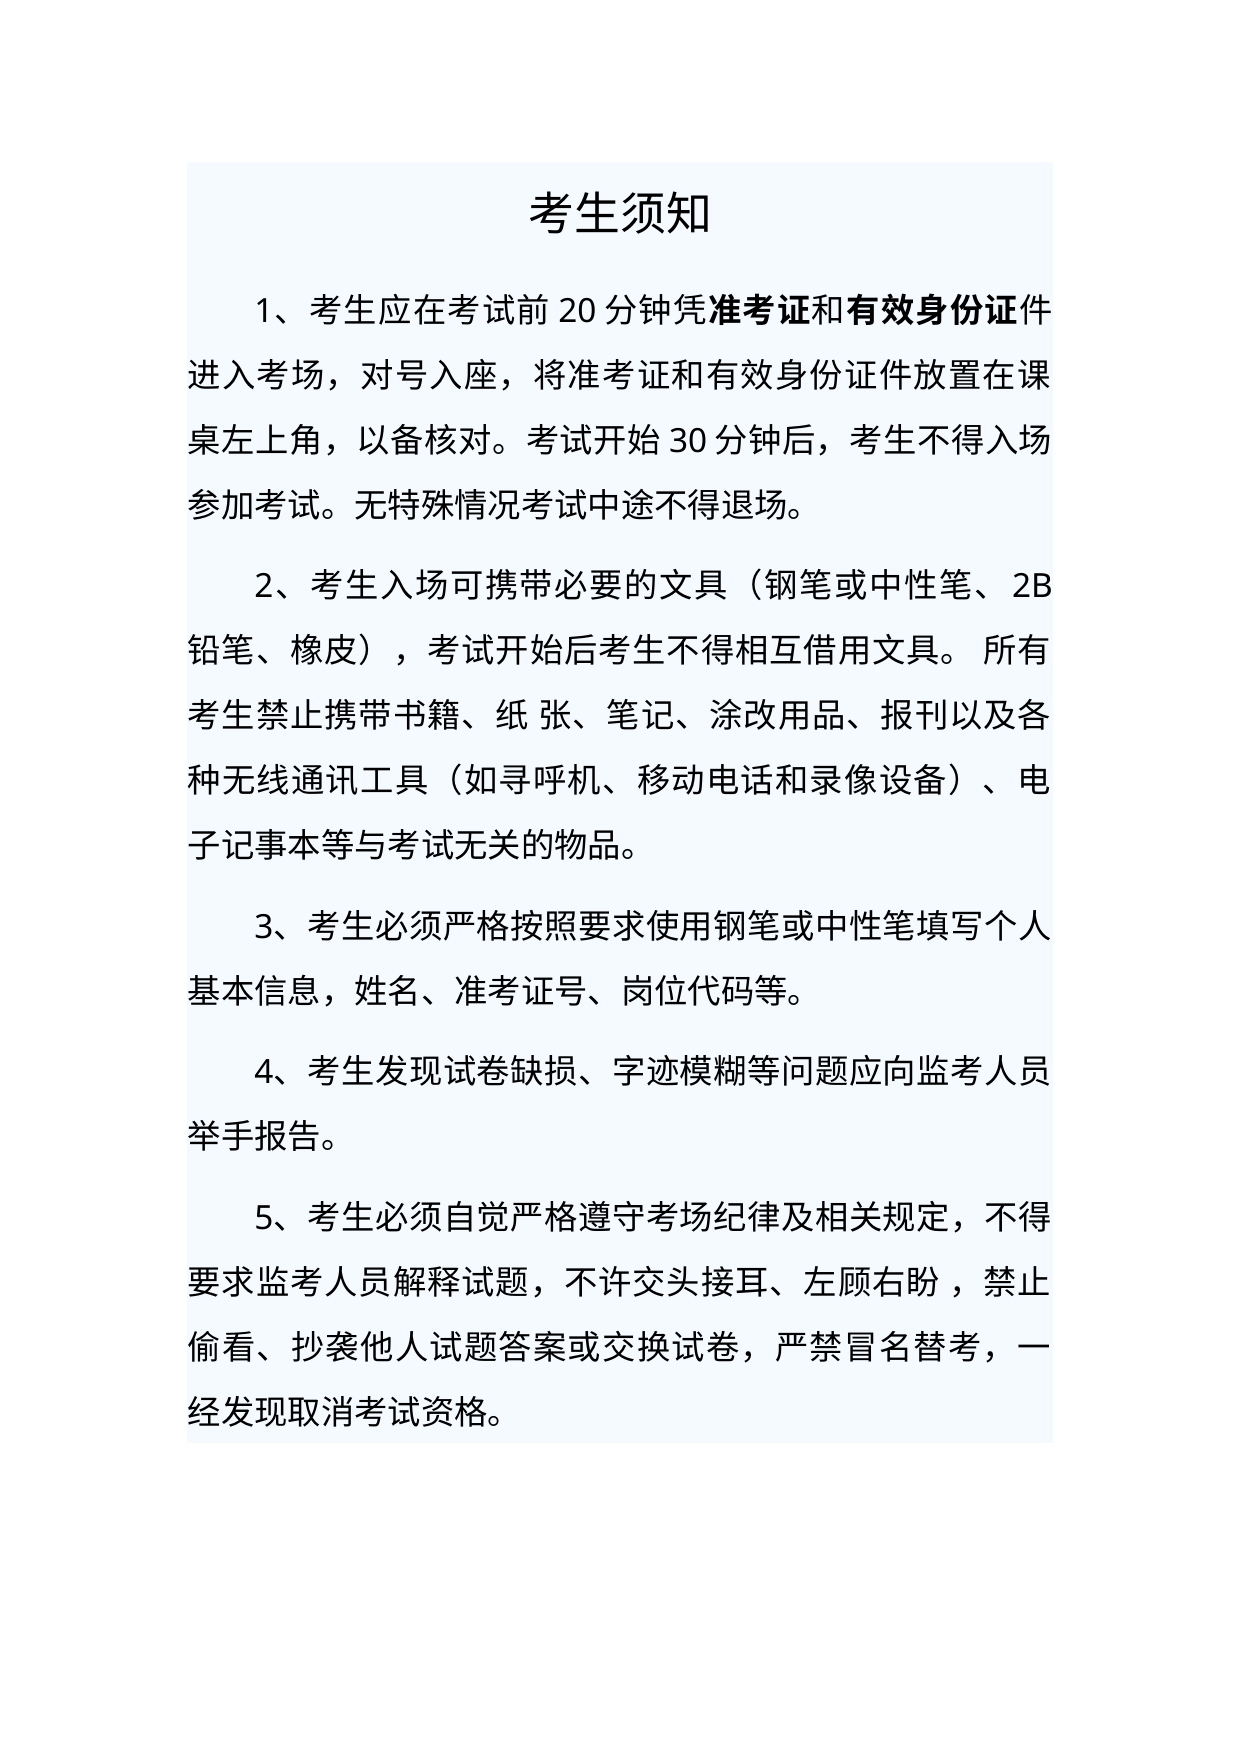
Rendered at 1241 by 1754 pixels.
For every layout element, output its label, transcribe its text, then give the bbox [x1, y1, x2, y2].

text 5、考生必须自觉严格遵守考场纪律及相关规定，不得要求监考人员解释试题，不许交头接耳、左顾右盼 ，禁止偷看、抄袭他人试题答案或交换试卷，严禁冒名替考，一经发现取消考试资格。 [187, 1183, 1053, 1443]
text 考生须知 [187, 162, 1053, 259]
text 3、考生必须严格按照要求使用钢笔或中性笔填写个人基本信息，姓名、准考证号、岗位代码等。 [187, 891, 1053, 1021]
text 4、考生发现试卷缺损、字迹模糊等问题应向监考人员举手报告。 [187, 1037, 1053, 1167]
text 1、考生应在考试前20分钟凭准考证和有效身份证件进入考场，对号入座，将准考证和有效身份证件放置在课桌左上角，以备核对。考试开始30分钟后，考生不得入场参加考试。无特殊情况考试中途不得退场。 [187, 275, 1053, 535]
text 2、考生入场可携带必要的文具（钢笔或中性笔、2B铅笔、橡皮），考试开始后考生不得相互借用文具。 所有考生禁止携带书籍、纸 张、笔记、涂改用品、报刊以及各种无线通讯工具（如寻呼机、移动电话和录像设备）、电子记事本等与考试无关的物品。 [187, 551, 1053, 876]
